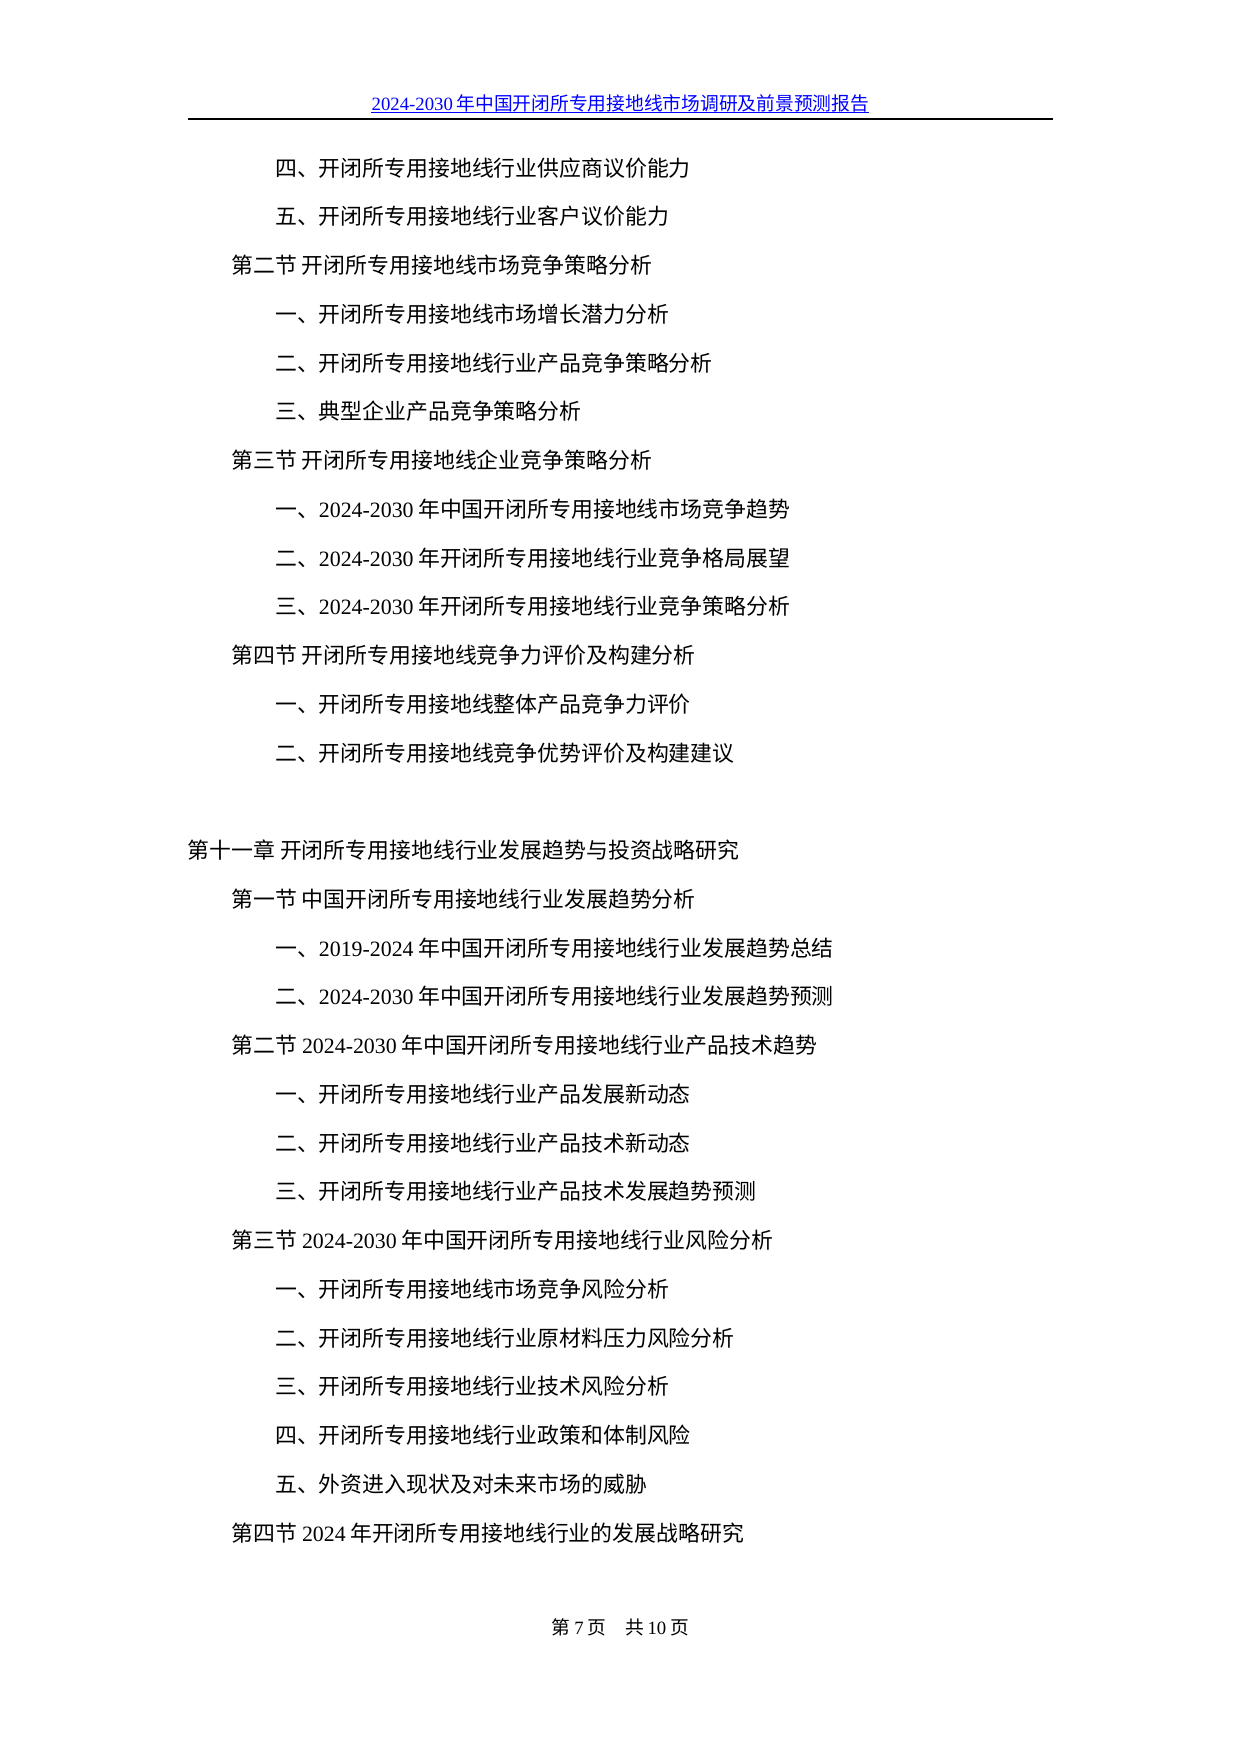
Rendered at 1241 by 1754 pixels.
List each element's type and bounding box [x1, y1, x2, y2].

text [187, 150, 1053, 1548]
